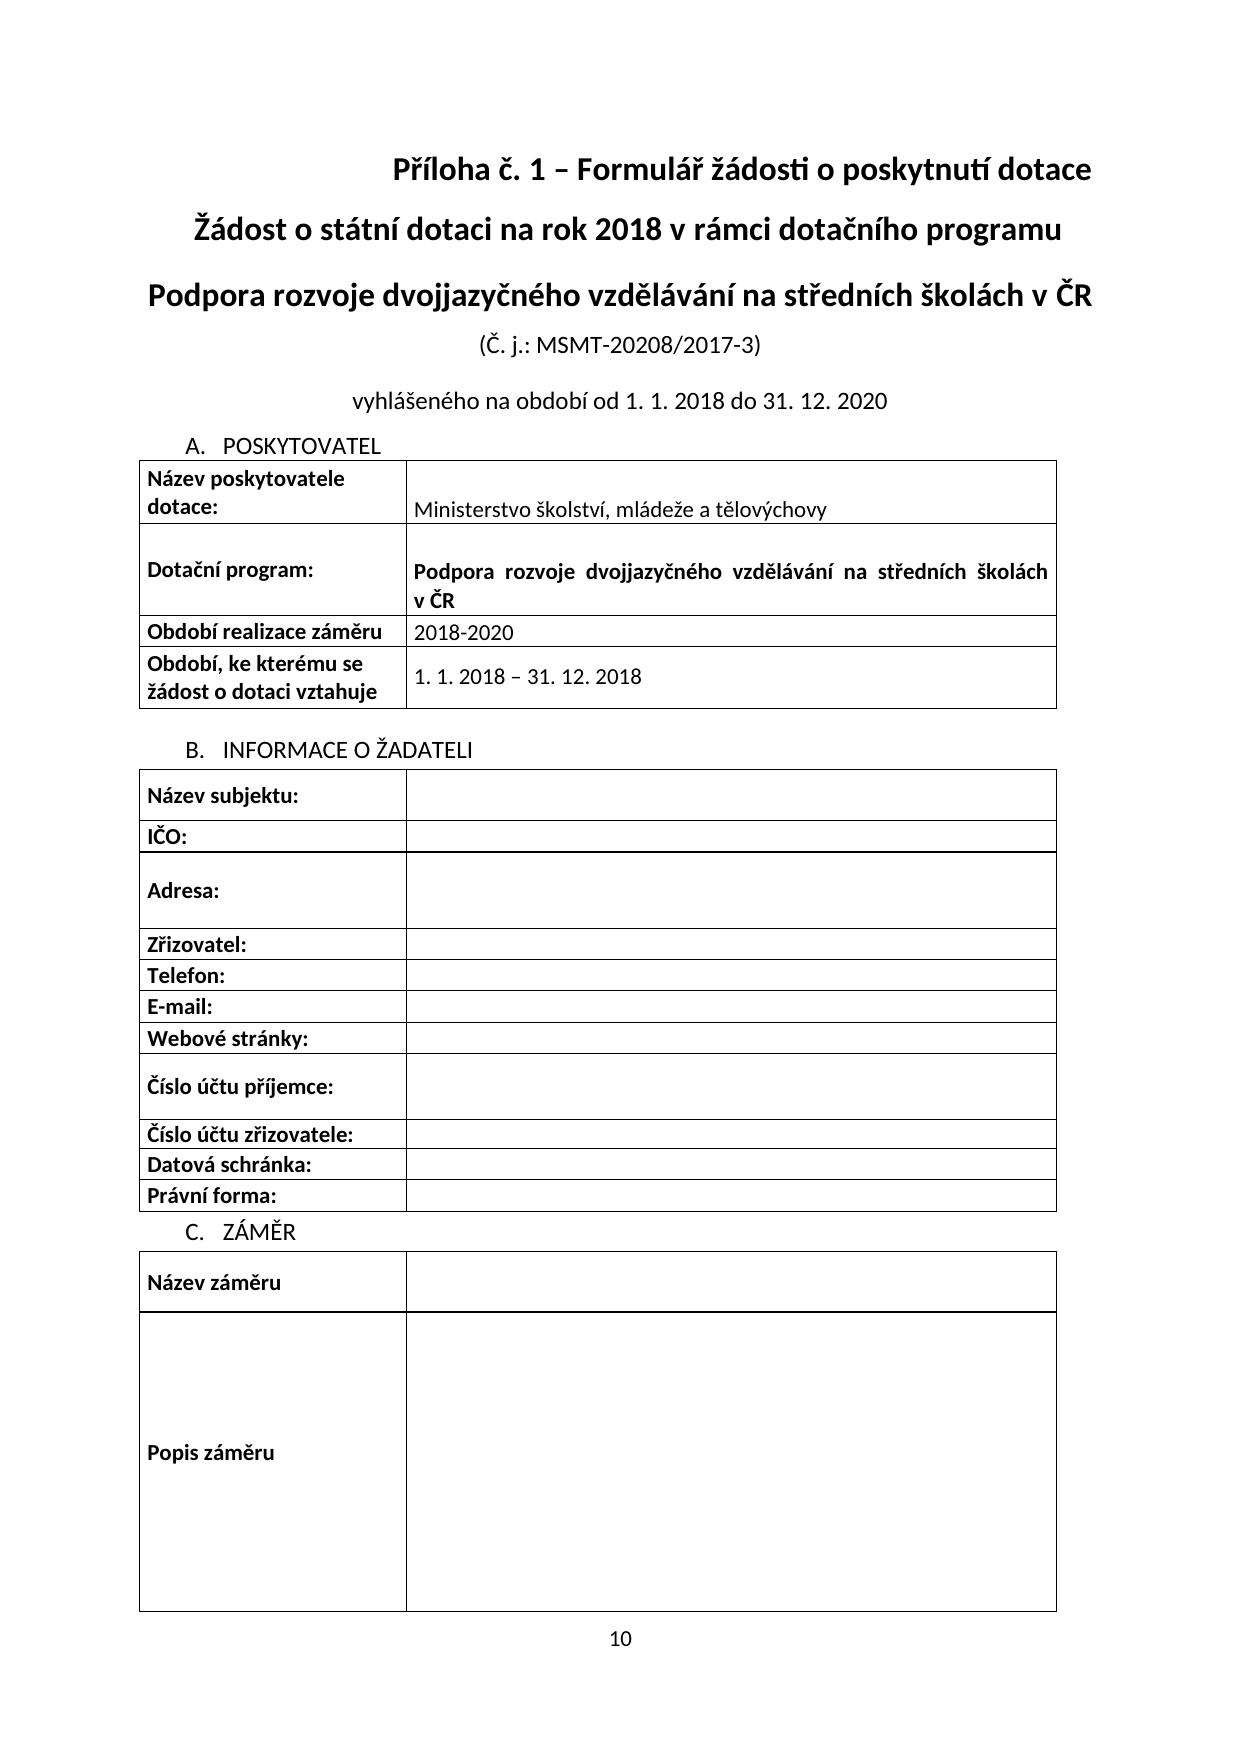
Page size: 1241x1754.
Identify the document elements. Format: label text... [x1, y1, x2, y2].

table_cell [407, 1180, 1056, 1211]
table_cell [407, 1149, 1056, 1179]
table_cell E-mail: [140, 991, 406, 1022]
table_cell [407, 853, 1056, 928]
table_cell [407, 1054, 1056, 1119]
table_cell Období realizace záměru [140, 616, 406, 646]
table_cell Webové stránky: [140, 1023, 406, 1053]
table_cell [407, 991, 1056, 1022]
table_cell Číslo účtu příjemce: [140, 1054, 406, 1119]
table_cell 2018-2020 [407, 616, 1056, 646]
table_header [407, 1252, 1056, 1311]
table_cell [407, 821, 1056, 851]
table_header Název poskytovatele dotace: [140, 461, 406, 523]
table_cell Dotační program: [140, 524, 406, 615]
table_cell [407, 1313, 1056, 1611]
table_cell Zřizovatel: [140, 929, 406, 959]
text (Č. j.: MSMT-20208/2017-3) [148, 329, 1093, 360]
table_header Název subjektu: [140, 770, 406, 820]
table_cell Období, ke kterému se žádost o dotaci vztahuje [140, 647, 406, 708]
table_cell [407, 1023, 1056, 1053]
table_cell Podpora rozvoje dvojjazyčného vzdělávání na středních školách v ČR [407, 524, 1056, 615]
list POSKYTOVATEL [185, 430, 1093, 460]
subtitle INFORMACE O ŽADATELI [185, 734, 1093, 765]
text vyhlášeného na období od 1. 1. 2018 do 31. 12. 2020 [148, 385, 1093, 416]
text Podpora rozvoje dvojjazyčného vzdělávání na středních školách v ČR [148, 274, 1093, 315]
table_cell Právní forma: [140, 1180, 406, 1211]
table_cell Telefon: [140, 960, 406, 990]
text Příloha č. 1 – Formulář žádosti o poskytnutí dotace [148, 148, 1093, 188]
subtitle ZÁMĚR [185, 1216, 1093, 1246]
table_cell [407, 960, 1056, 990]
table_cell IČO: [140, 821, 406, 851]
table_cell Adresa: [140, 853, 406, 928]
table_cell Datová schránka: [140, 1149, 406, 1179]
table_cell Popis záměru [140, 1313, 406, 1611]
table_header [407, 770, 1056, 820]
table_cell Číslo účtu zřizovatele: [140, 1120, 406, 1148]
table_header Ministerstvo školství, mládeže a tělovýchovy [407, 461, 1056, 523]
text Žádost o státní dotaci na rok 2018 v rámci dotačního programu [162, 208, 1095, 249]
table_cell [407, 1120, 1056, 1148]
table_cell 1. 1. 2018 – 31. 12. 2018 [407, 647, 1056, 708]
table_header Název záměru [140, 1252, 406, 1311]
table_cell [407, 929, 1056, 959]
